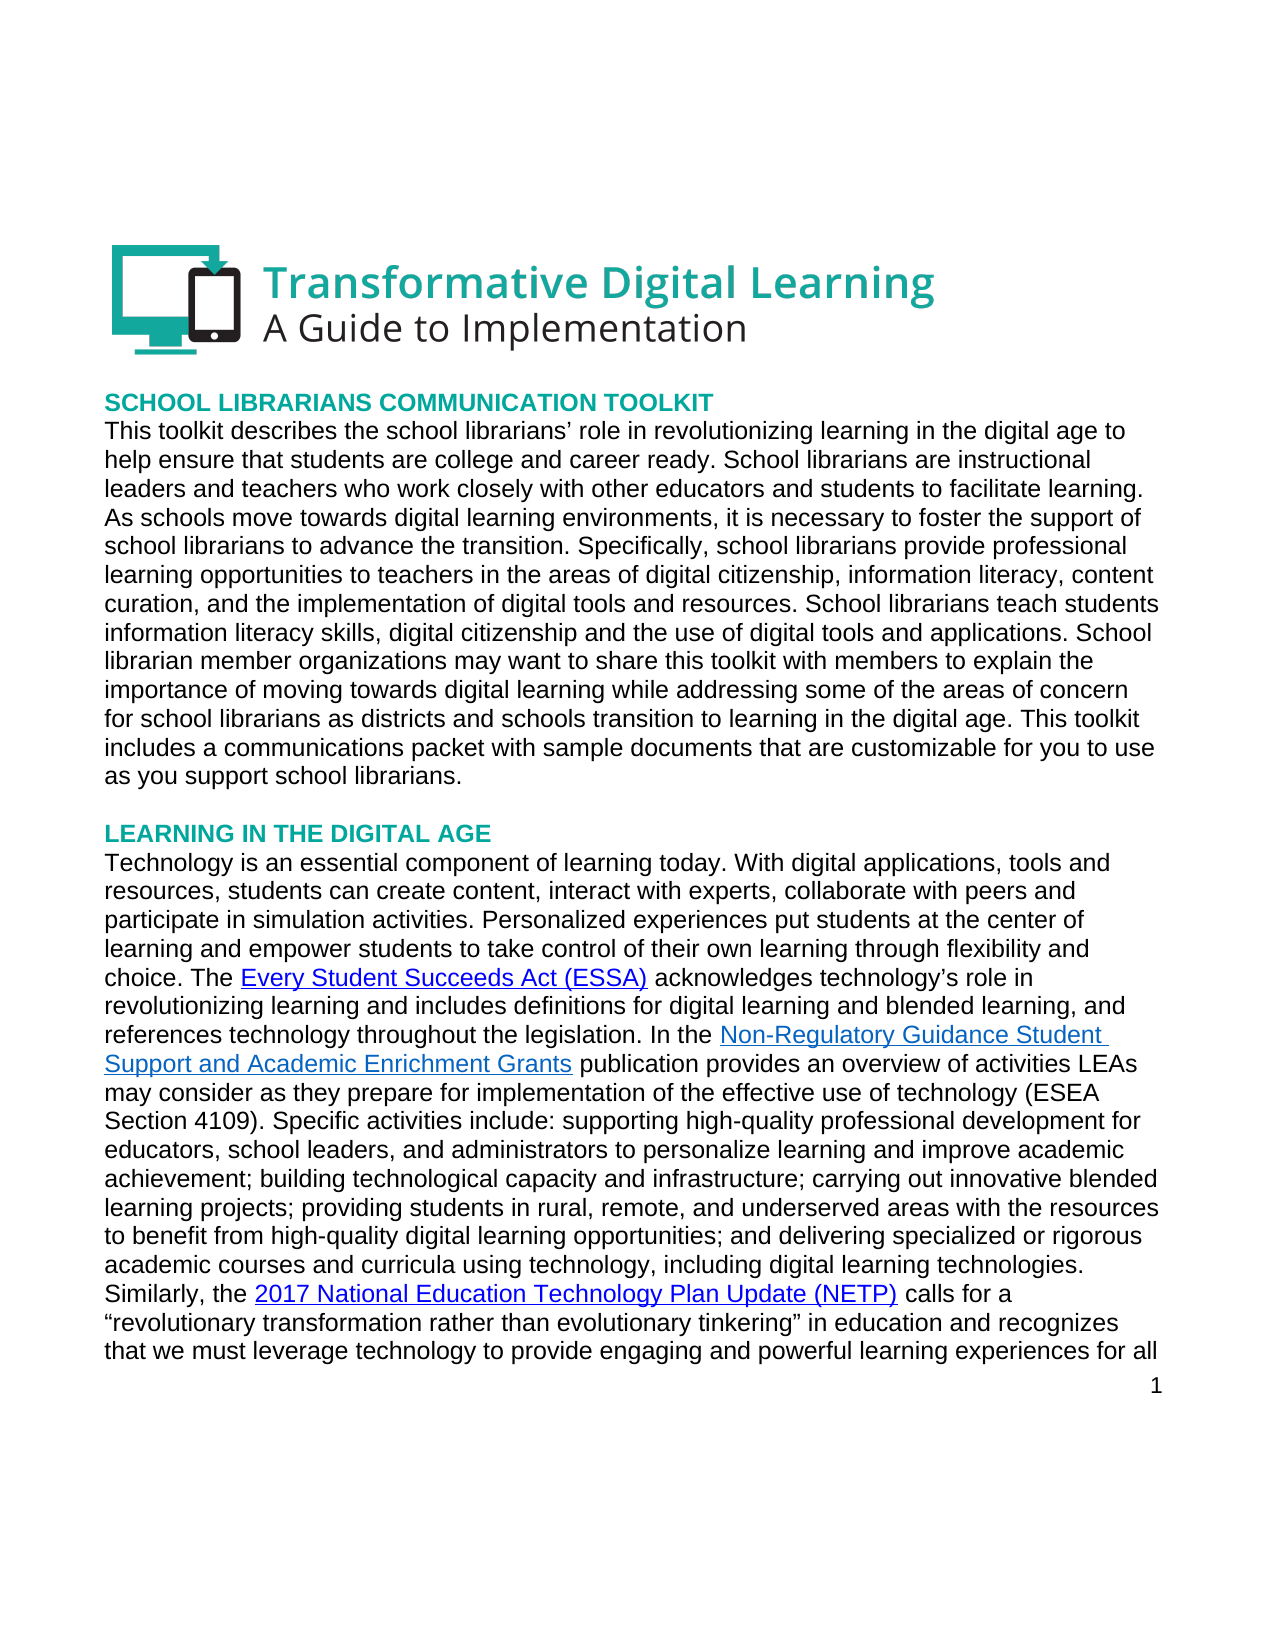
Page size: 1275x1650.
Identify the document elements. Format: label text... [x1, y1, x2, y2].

text SCHOOL LIBRARIANS COMMUNICATION TOOLKIT [104, 387, 1162, 416]
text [104, 847, 1162, 1365]
text LEARNING IN THE DIGITAL AGE [104, 819, 1162, 847]
text This toolkit describes the school librarians’ role in revolutionizing learning in the digital age to help ensure that students are college and career ready. School librarians are instructional leaders and teachers who work closely with other educators and students to facilitate learning. As schools move towards digital learning environments, it is necessary to foster the support of school librarians to advance the transition. Specifically, school librarians provide professional learning opportunities to teachers in the areas of digital citizenship, information literacy, content curation, and the implementation of digital tools and resources. School librarians teach students information literacy skills, digital citizenship and the use of digital tools and applications. School librarian member organizations may want to share this toolkit with members to explain the importance of moving towards digital learning while addressing some of the areas of concern for school librarians as districts and schools transition to learning in the digital age. This toolkit includes a communications packet with sample documents that are customizable for you to use as you support school librarians. [104, 416, 1162, 790]
picture [104, 236, 951, 359]
